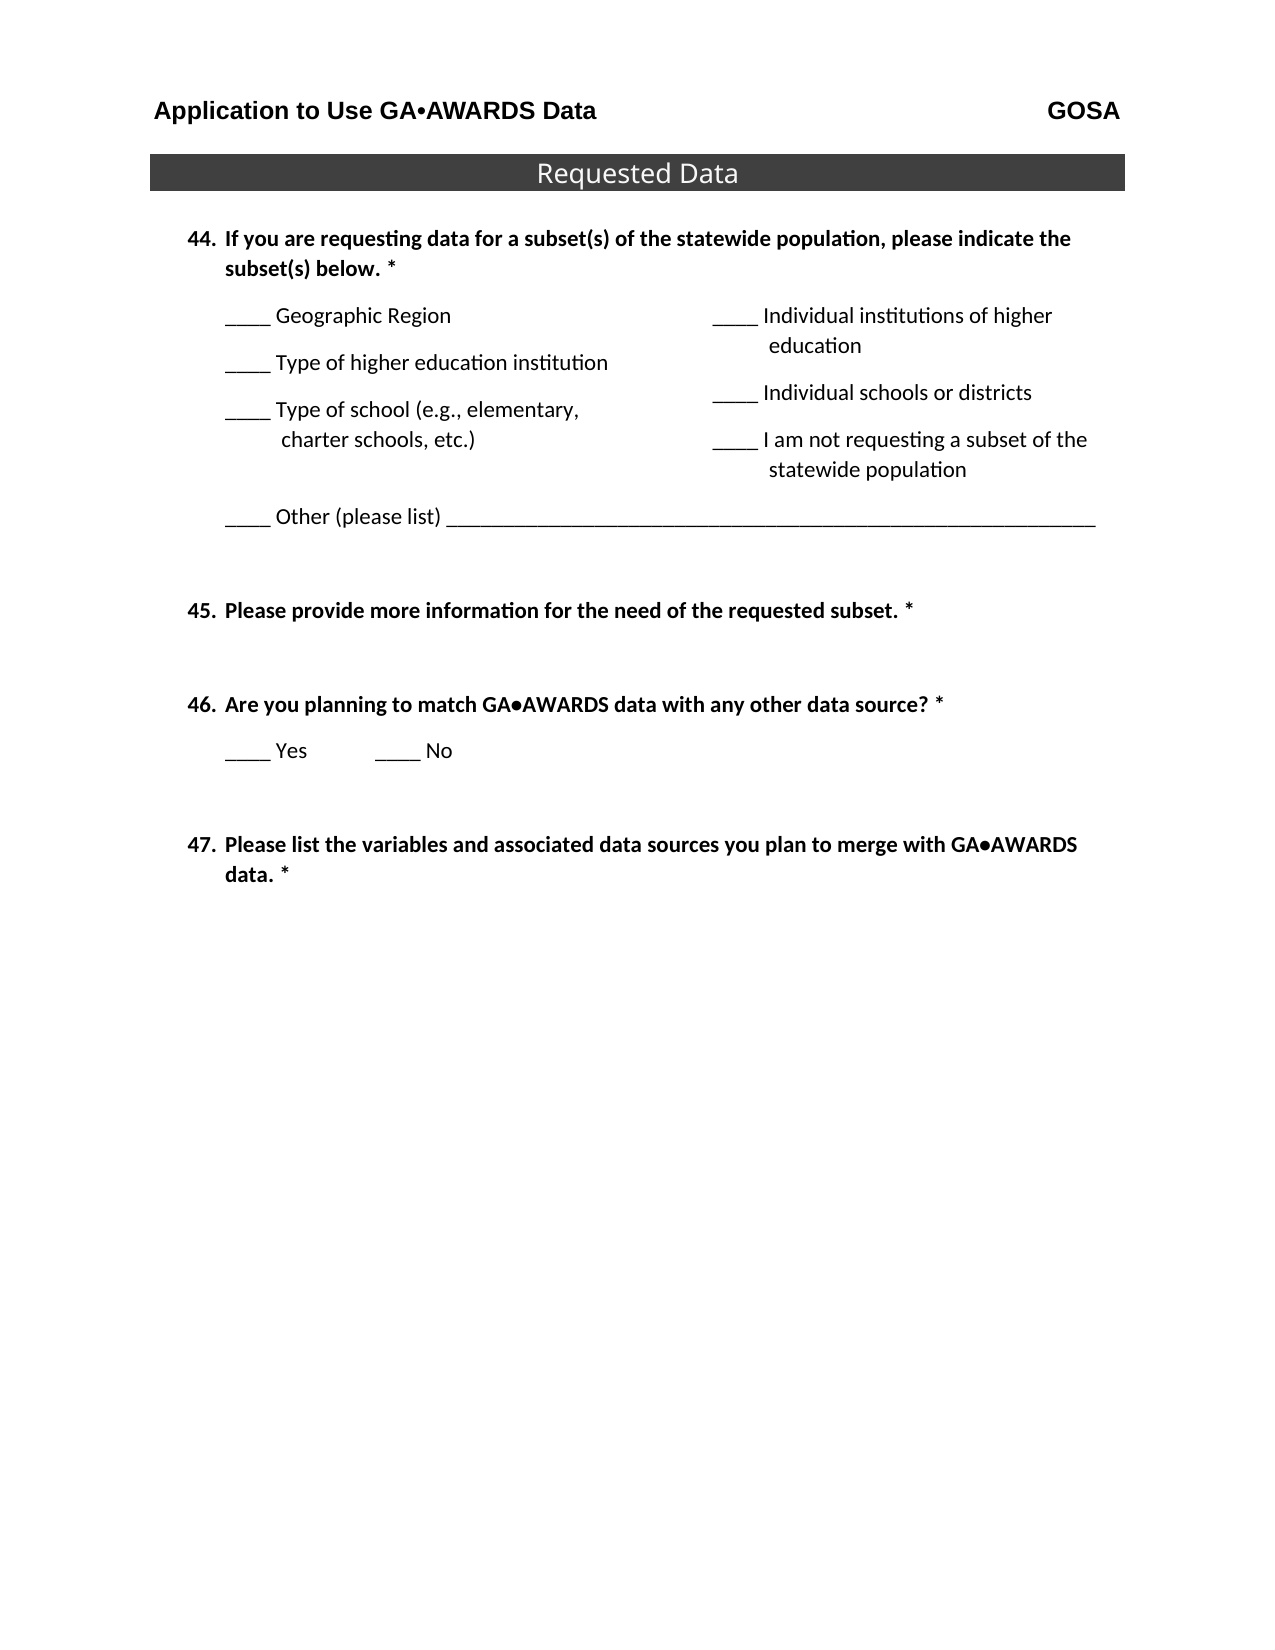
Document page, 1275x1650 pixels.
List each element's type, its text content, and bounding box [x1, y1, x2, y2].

text ____ Geographic Region [225, 301, 637, 329]
list If you are requesting data for a subset(s) of the statewide population, please indicate the subset(s) below. * [187, 224, 1125, 282]
subtitle Requested Data [150, 154, 1125, 191]
text ____ Individual institutions of higher education [712, 301, 1125, 359]
list Please list the variables and associated data sources you plan to merge with GA•AWARDS data. * [187, 830, 1125, 889]
text ____ Yes ____ No [225, 737, 1125, 765]
text ____ Other (please list) _________________________________________________________ [225, 502, 1125, 530]
list Are you planning to match GA•AWARDS data with any other data source? * [187, 690, 1125, 718]
text ____ I am not requesting a subset of the statewide population [712, 425, 1125, 483]
text ____ Type of school (e.g., elementary, charter schools, etc.) [225, 395, 637, 453]
text ____ Individual schools or districts [712, 378, 1125, 406]
text ____ Type of higher education institution [225, 348, 637, 376]
list Please provide more information for the need of the requested subset. * [187, 596, 1125, 624]
